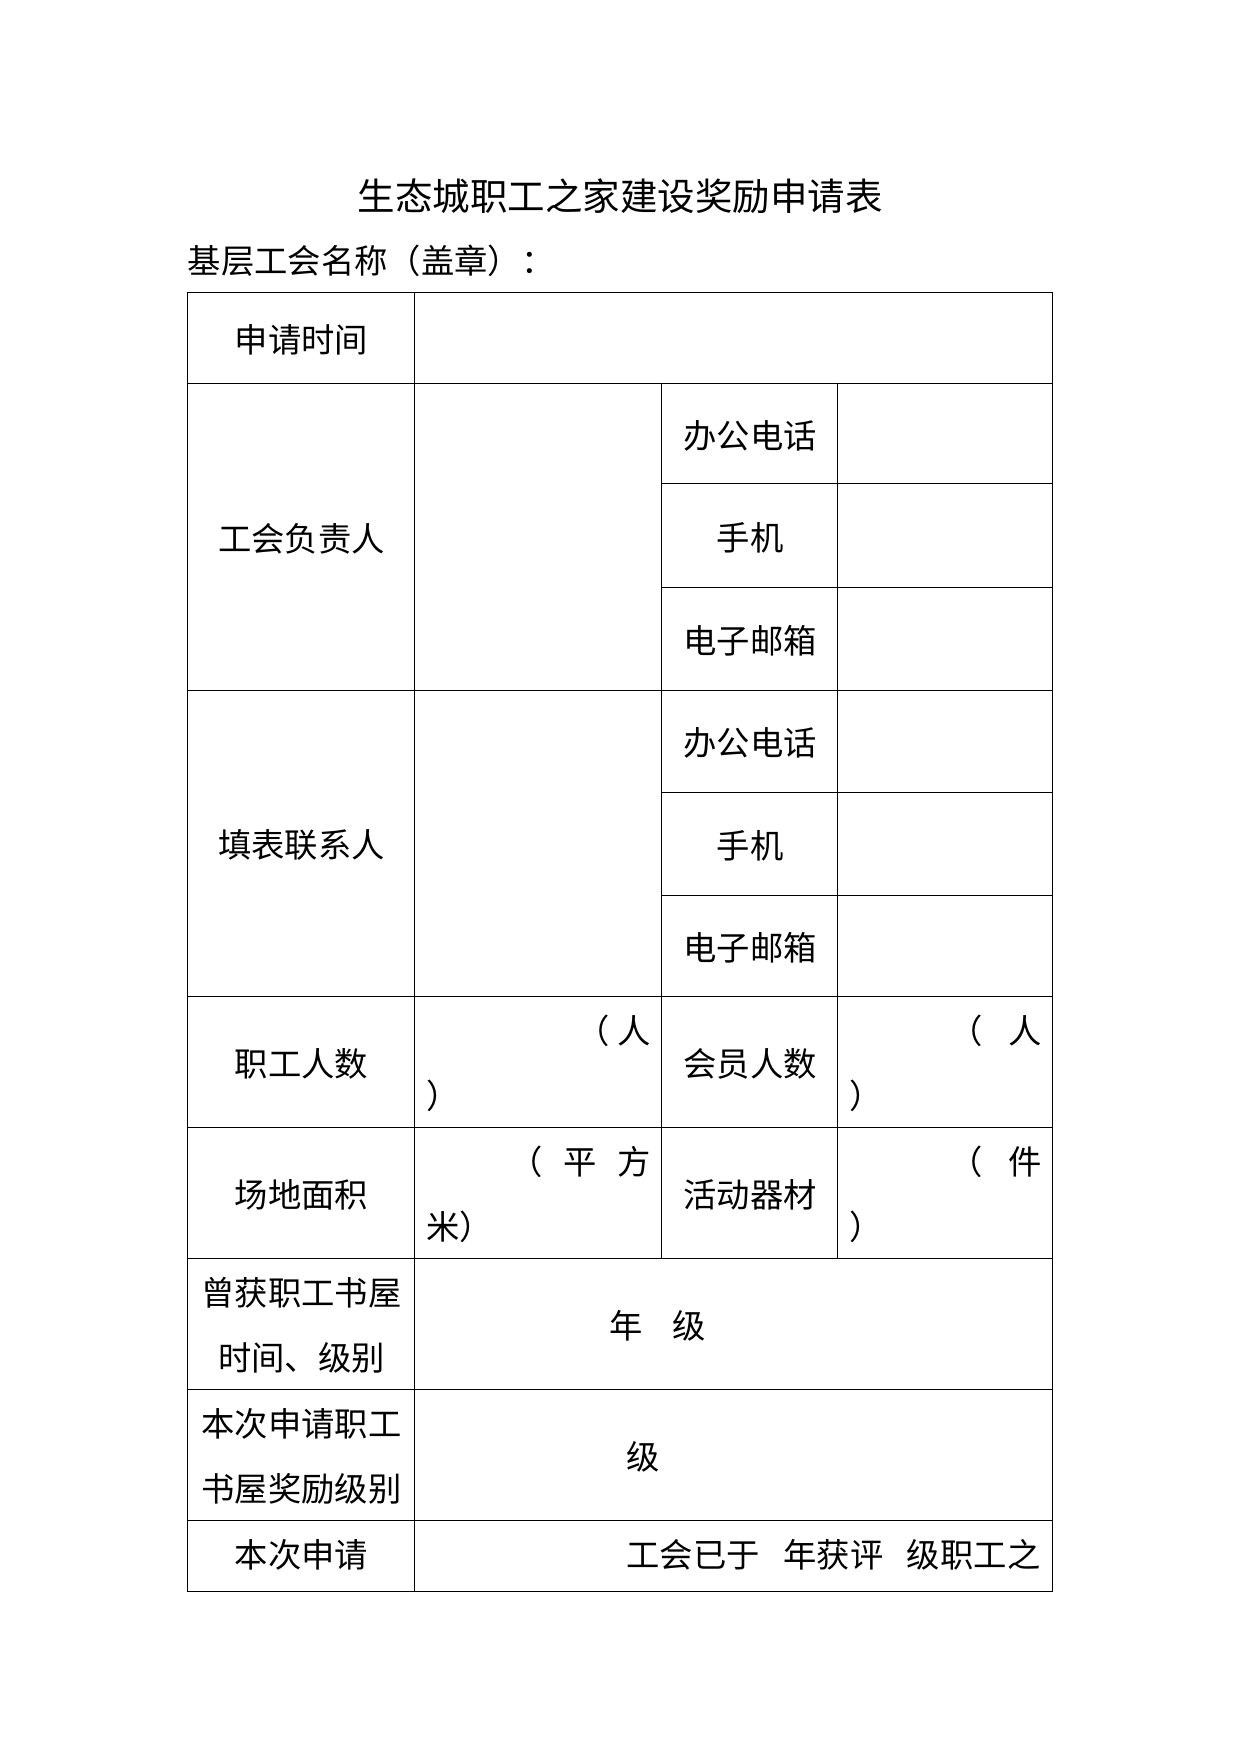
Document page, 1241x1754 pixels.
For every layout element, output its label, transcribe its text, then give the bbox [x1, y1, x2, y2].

table_cell （件） [838, 1128, 1052, 1258]
table_header 申请时间 [188, 293, 414, 383]
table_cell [415, 1521, 1052, 1591]
table_cell （人） [415, 997, 661, 1127]
table_cell 手机 [662, 793, 837, 894]
table_cell （平方米） [415, 1128, 661, 1258]
table_cell 年 级 [415, 1259, 1052, 1389]
table_cell [838, 691, 1052, 792]
table_cell 办公电话 [662, 691, 837, 792]
text 生态城职工之家建设奖励申请表 [187, 162, 1053, 227]
table_cell [838, 588, 1052, 689]
table_cell 电子邮箱 [662, 588, 837, 689]
table_cell 填表联系人 [188, 691, 414, 996]
table_cell （人） [838, 997, 1052, 1127]
table_cell 职工人数 [188, 997, 414, 1127]
table_header [415, 293, 1052, 383]
table_cell 办公电话 [662, 384, 837, 483]
table_cell 工会负责人 [188, 384, 414, 689]
table_cell 场地面积 [188, 1128, 414, 1258]
table_cell 曾获职工书屋 时间、级别 [188, 1259, 414, 1389]
table_cell [838, 793, 1052, 894]
table_cell 活动器材 [662, 1128, 837, 1258]
table_cell 本次申请职工 书屋奖励级别 [188, 1390, 414, 1520]
table_cell 级 [415, 1390, 1052, 1520]
table_cell [415, 691, 661, 996]
table_cell [838, 896, 1052, 996]
table_cell 会员人数 [662, 997, 837, 1127]
table_cell 手机 [662, 484, 837, 587]
table_cell 电子邮箱 [662, 896, 837, 996]
table_cell 本次申请 奖励金额 [188, 1521, 414, 1591]
table_cell [415, 384, 661, 689]
table_cell [838, 384, 1052, 483]
text 基层工会名称（盖章）： [187, 227, 1053, 292]
table_cell [838, 484, 1052, 587]
